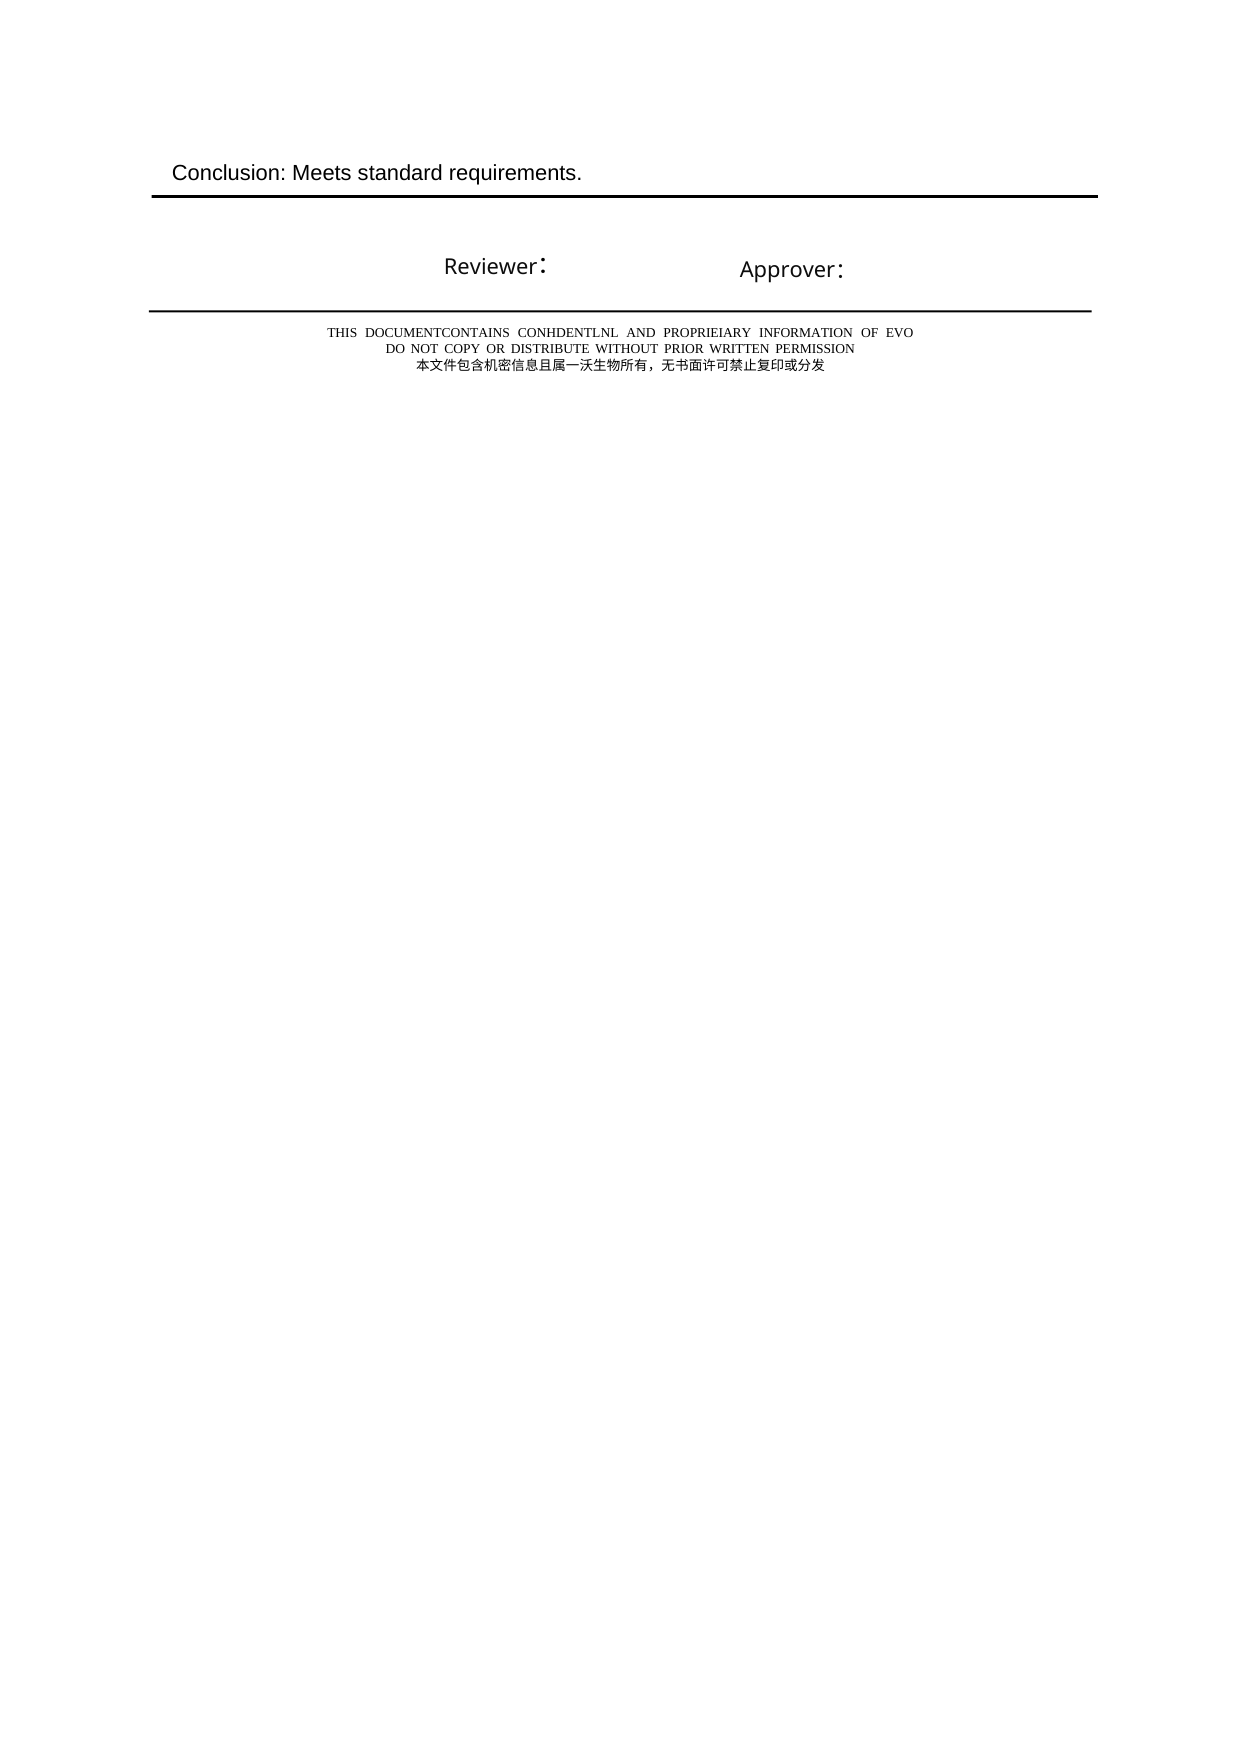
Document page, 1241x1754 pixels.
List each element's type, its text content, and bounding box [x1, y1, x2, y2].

text Reviewer： [444, 245, 1053, 281]
text 本文件包含机密信息且属一沃生物所有，无书面许可禁止复印或分发 [187, 357, 1053, 374]
text DO NOT COPY OR DISTRIBUTE WITHOUT PRIOR WRITTEN PERMISSION [187, 341, 1053, 357]
text Conclusion: Meets standard requirements. [166, 162, 1053, 185]
text THIS DOCUMENTCONTAINS CONHDENTLNL AND PROPRIEIARY INFORMATION OF EVO [187, 324, 1053, 341]
